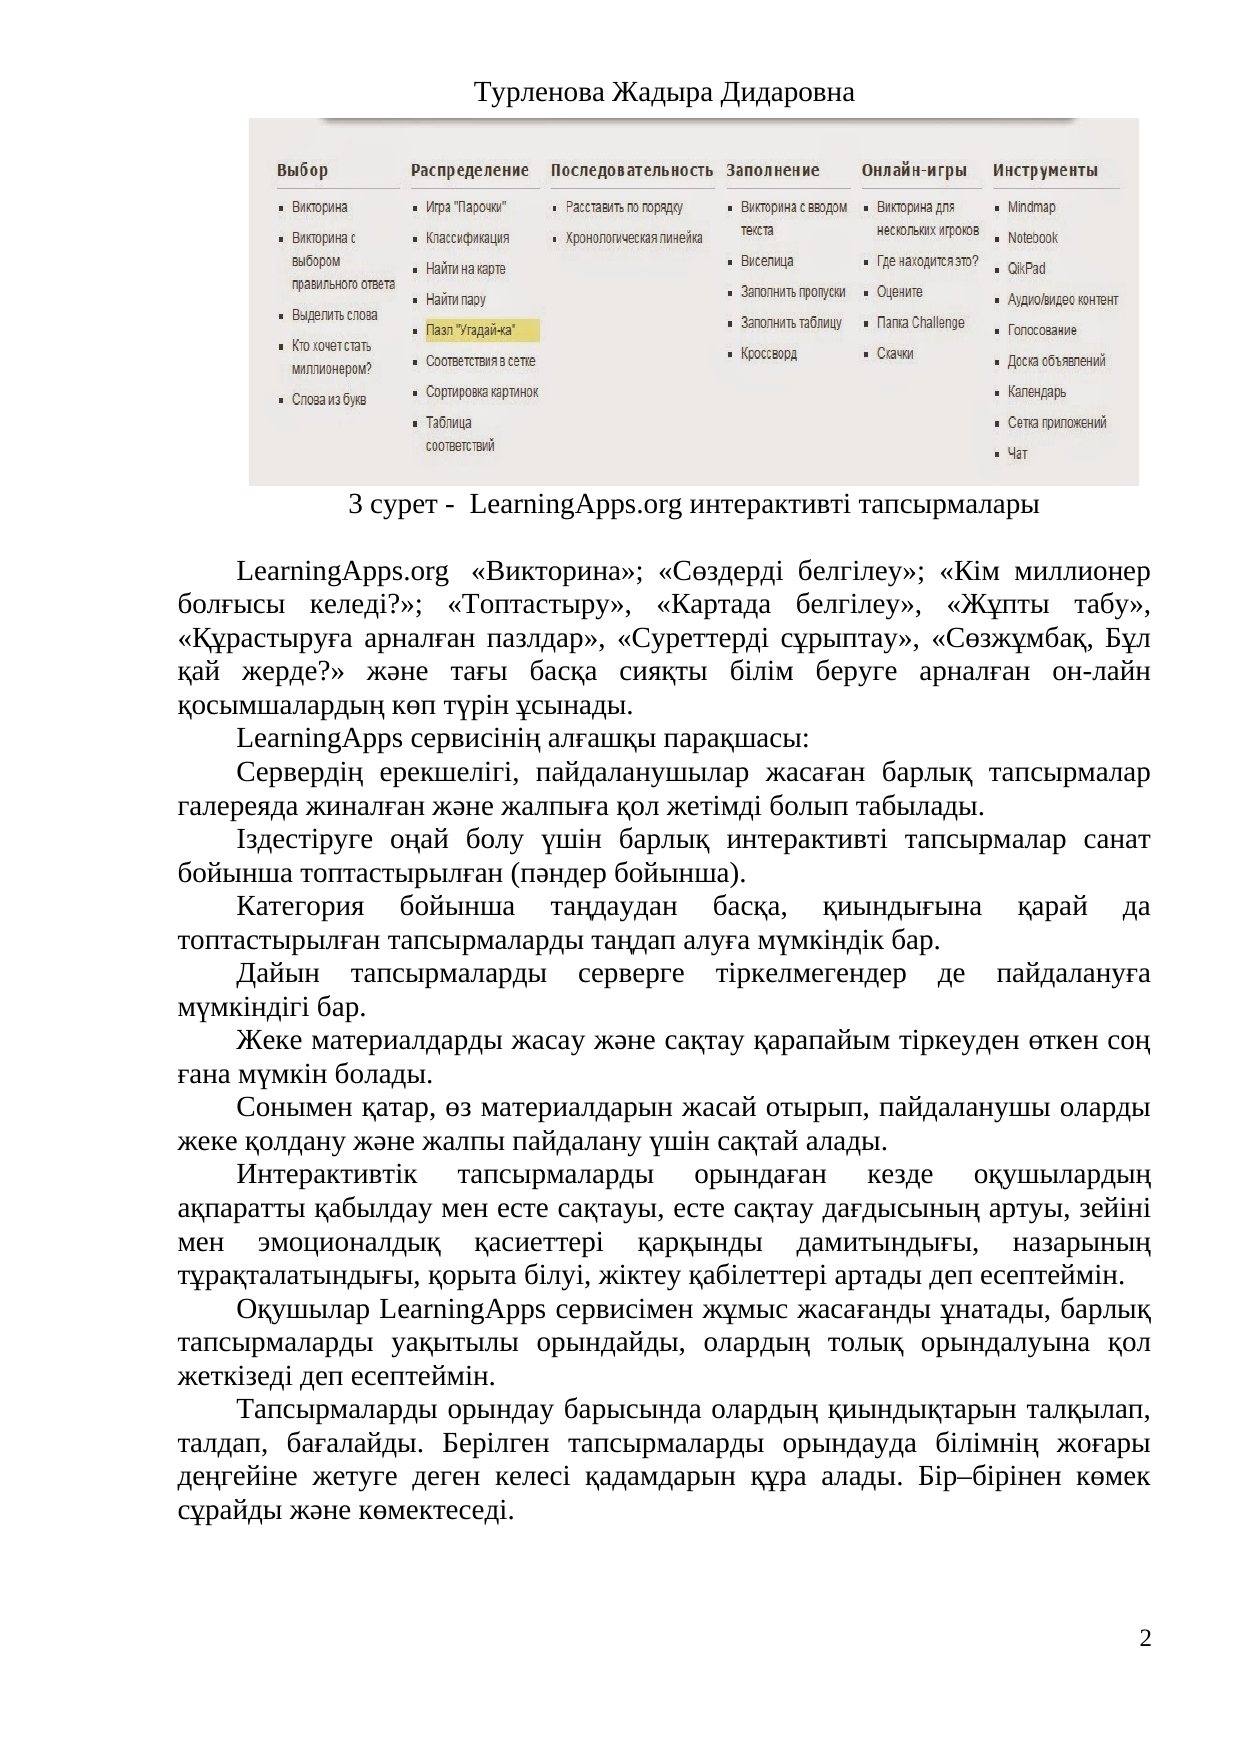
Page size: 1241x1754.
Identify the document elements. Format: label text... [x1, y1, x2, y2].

text Іздестіруге оңай болу үшін барлық интерактивті тапсырмалар санат бойынша топтастырылған (пәндер бойынша). [177, 821, 1152, 888]
text Интерактивтік тапсырмаларды орындаған кезде оқушылардың ақпаратты қабылдау мен есте сақтауы, есте сақтау дағдысының артуы, зейіні мен эмоционалдық қасиеттері қарқынды дамитындығы, назарының тұрақталатындығы, қорыта білуі, жіктеу қабілеттері артады деп есептеймін. [177, 1157, 1152, 1291]
text Сонымен қатар, өз материалдарын жасай отырып, пайдаланушы оларды жеке қолдану және жалпы пайдалану үшін сақтай алады. [177, 1089, 1152, 1157]
text Жеке материалдарды жасау және сақтау қарапайым тіркеуден өткен соң ғана мүмкін болады. [177, 1022, 1152, 1089]
text Сервердің ерекшелігі, пайдаланушылар жасаған барлық тапсырмалар галереяда жиналған және жалпыға қол жетімді болып табылады. [177, 754, 1152, 821]
text Дайын тапсырмаларды серверге тіркелмегендер де пайдалануға мүмкіндігі бар. [177, 955, 1152, 1022]
text Категория бойынша таңдаудан басқа, қиындығына қарай да топтастырылған тапсырмаларды таңдап алуға мүмкіндік бар. [177, 888, 1152, 955]
picture [248, 118, 1140, 486]
text Оқушылар LearningApps сервисімен жұмыс жасағанды ұнатады, барлық тапсырмаларды уақытылы орындайды, олардың толық орындалуына қол жеткізеді деп есептеймін. [177, 1291, 1152, 1391]
text 3 сурет - LearningApps.org интерактивті тапсырмалары [177, 486, 1152, 519]
text LearningApps сервисінің алғашқы парақшасы: [177, 721, 1152, 754]
text Тапсырмаларды орындау барысында олардың қиындықтарын талқылап, талдап, бағалайды. Берілген тапсырмаларды орындауда білімнің жоғары деңгейіне жетуге деген келесі қадамдарын құра алады. Бір–бірінен көмек сұрайды және көмектеседі. [177, 1391, 1152, 1526]
text LearningApps.org «Викторина»; «Сөздерді белгілеу»; «Кім миллионер болғысы келеді?»; «Топтастыру», «Картада белгілеу», «Жұпты табу», «Құрастыруға арналған пазлдар», «Суреттерді сұрыптау», «Сөзжұмбақ, Бұл қай жерде?» және тағы басқа сияқты білім беруге арналған он-лайн қосымшалардың көп түрін ұсынады. [177, 553, 1152, 721]
